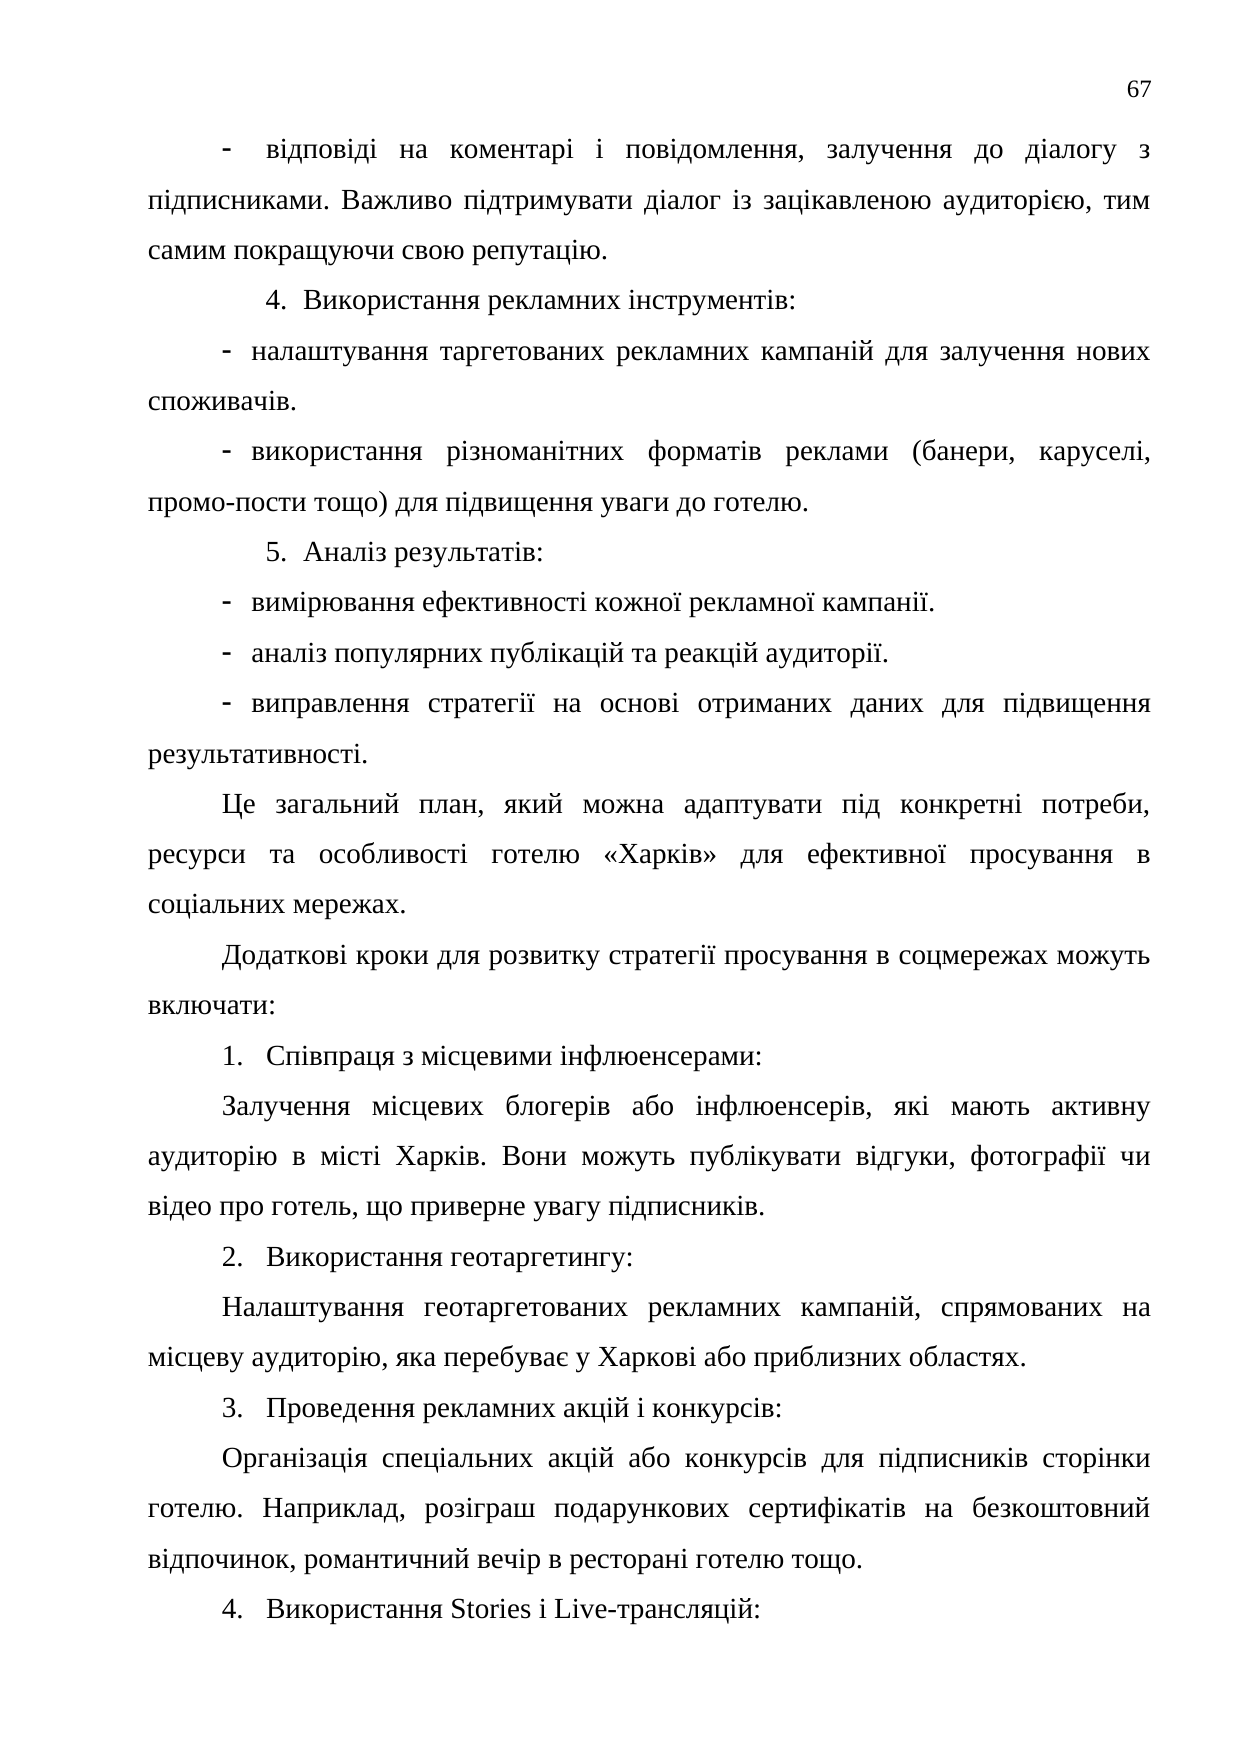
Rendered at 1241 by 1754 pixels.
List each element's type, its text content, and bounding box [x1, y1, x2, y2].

list використання різноманітних форматів реклами (банери, каруселі, промо-пости тощо) для підвищення уваги до готелю. [148, 433, 1152, 517]
text Це загальний план, який можна адаптувати під конкретні потреби, ресурси та особливості готелю «Харків» для ефективної просування в соціальних мережах. [148, 786, 1152, 920]
list аналіз популярних публікацій та реакцій аудиторії. [148, 635, 1152, 668]
text Налаштування геотаргетованих рекламних кампаній, спрямованих на місцеву аудиторію, яка перебуває у Харкові або приблизних областях. [148, 1289, 1152, 1373]
list налаштування таргетованих рекламних кампаній для залучення нових споживачів. [148, 333, 1152, 417]
list Співпраця з місцевими інфлюенсерами: [148, 1038, 1152, 1071]
list виправлення стратегії на основі отриманих даних для підвищення результативності. [148, 685, 1152, 769]
text Додаткові кроки для розвитку стратегії просування в соцмережах можуть включати: [148, 937, 1152, 1021]
list Використання рекламних інструментів: [265, 282, 1152, 316]
list Аналіз результатів: [265, 534, 1152, 568]
text Організація спеціальних акцій або конкурсів для підписників сторінки готелю. Наприклад, розіграш подарункових сертифікатів на безкоштовний відпочинок, романтичний вечір в ресторані готелю тощо. [148, 1440, 1152, 1574]
text Залучення місцевих блогерів або інфлюенсерів, які мають активну аудиторію в місті Харків. Вони можуть публікувати відгуки, фотографії чи відео про готель, що приверне увагу підписників. [148, 1088, 1152, 1222]
list вимірювання ефективності кожної рекламної кампанії. [148, 584, 1152, 618]
list Використання Stories і Live-трансляцій: [148, 1591, 1152, 1624]
list Проведення рекламних акцій і конкурсів: [148, 1390, 1152, 1423]
list Використання геотаргетингу: [148, 1239, 1152, 1272]
list відповіді на коментарі і повідомлення, залучення до діалогу з підписниками. Важливо підтримувати діалог із зацікавленою аудиторією, тим самим покращуючи свою репутацію. [148, 131, 1152, 266]
